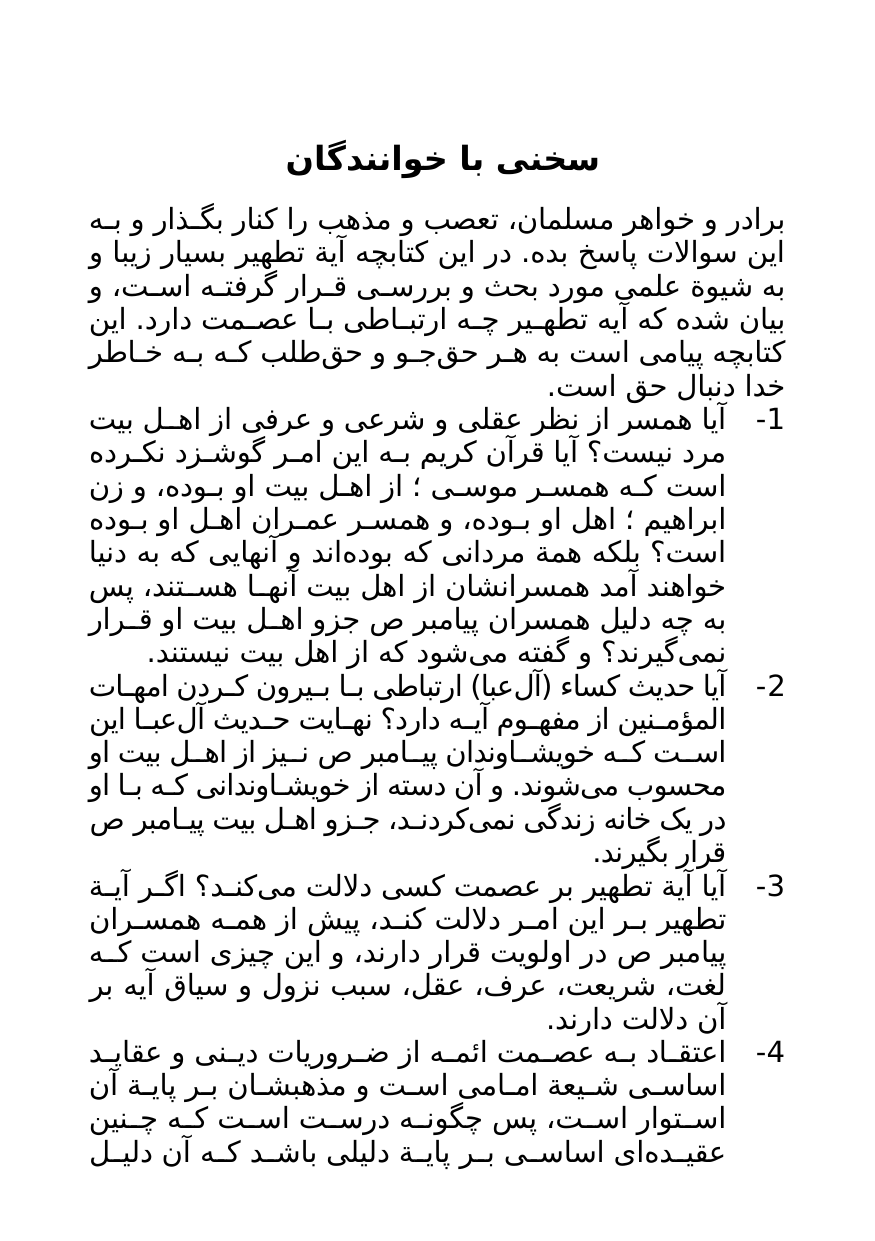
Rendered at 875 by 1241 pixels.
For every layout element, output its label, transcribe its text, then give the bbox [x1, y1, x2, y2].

list آیا همسر از نظر عقلی و شرعی و عرفی از اهل بیت مرد نیست؟ آیا قرآن کریم به این امر گوشزد نکرده است که همسر موسی ؛ از اهل بیت او بوده، و زن ابراهیم ؛ اهل او بوده، و همسر عمران اهل او بوده است؟ بلکه همة مردانی که بوده‌اند و آنهایی که به دنیا خواهند آمد همسرانشان از اهل بیت آنها هستند، پس به چه دلیل همسران پیامبر ص جزو اهل بیت او قرار نمی‌گیرند؟ و گفته می‌شود که از اهل بیت نیستند. [89, 403, 756, 669]
list آیا آیة تطهیر بر عصمت کسی دلالت می‌کند؟ اگر آیة تطهیر بر این امر دلالت کند، پیش از همه همسران پیامبر ص در اولویت قرار دارند، و این چیزی است که لغت، شریعت، عرف، عقل، سبب نزول و سیاق آیه بر آن دلالت دارند. [89, 869, 756, 1036]
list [89, 1036, 756, 1169]
list آیا حدیث کساء (آل‌عبا) ارتباطی با بیرون کردن امهات المؤمنین از مفهوم آیه دارد؟ نهایت حدیث آل‌عبا این است که خویشاوندان پیامبر ص نیز از اهل بیت او محسوب می‌شوند. و آن دسته از خویشاوندانی که با او در یک خانه زندگی نمی‌کردند، جزو اهل بیت پیامبر ص قرار بگیرند. [89, 669, 756, 869]
text سخنی با خوانندگان [89, 140, 785, 178]
text برادر و خواهر مسلمان، تعصب و مذهب را کنار بگذار و به این سوالات پاسخ بده. در این کتابچه آیة تطهیر بسیار زیبا و به شیوة علمی مورد بحث و بررسی قرار گرفته است، و بیان شده که آیه تطهیر چه ارتباطی با عصمت دارد. این کتابچه پیامی است به هر حق‌جو و حق‌طلب که به خاطر خدا دنبال حق است. [89, 203, 785, 403]
